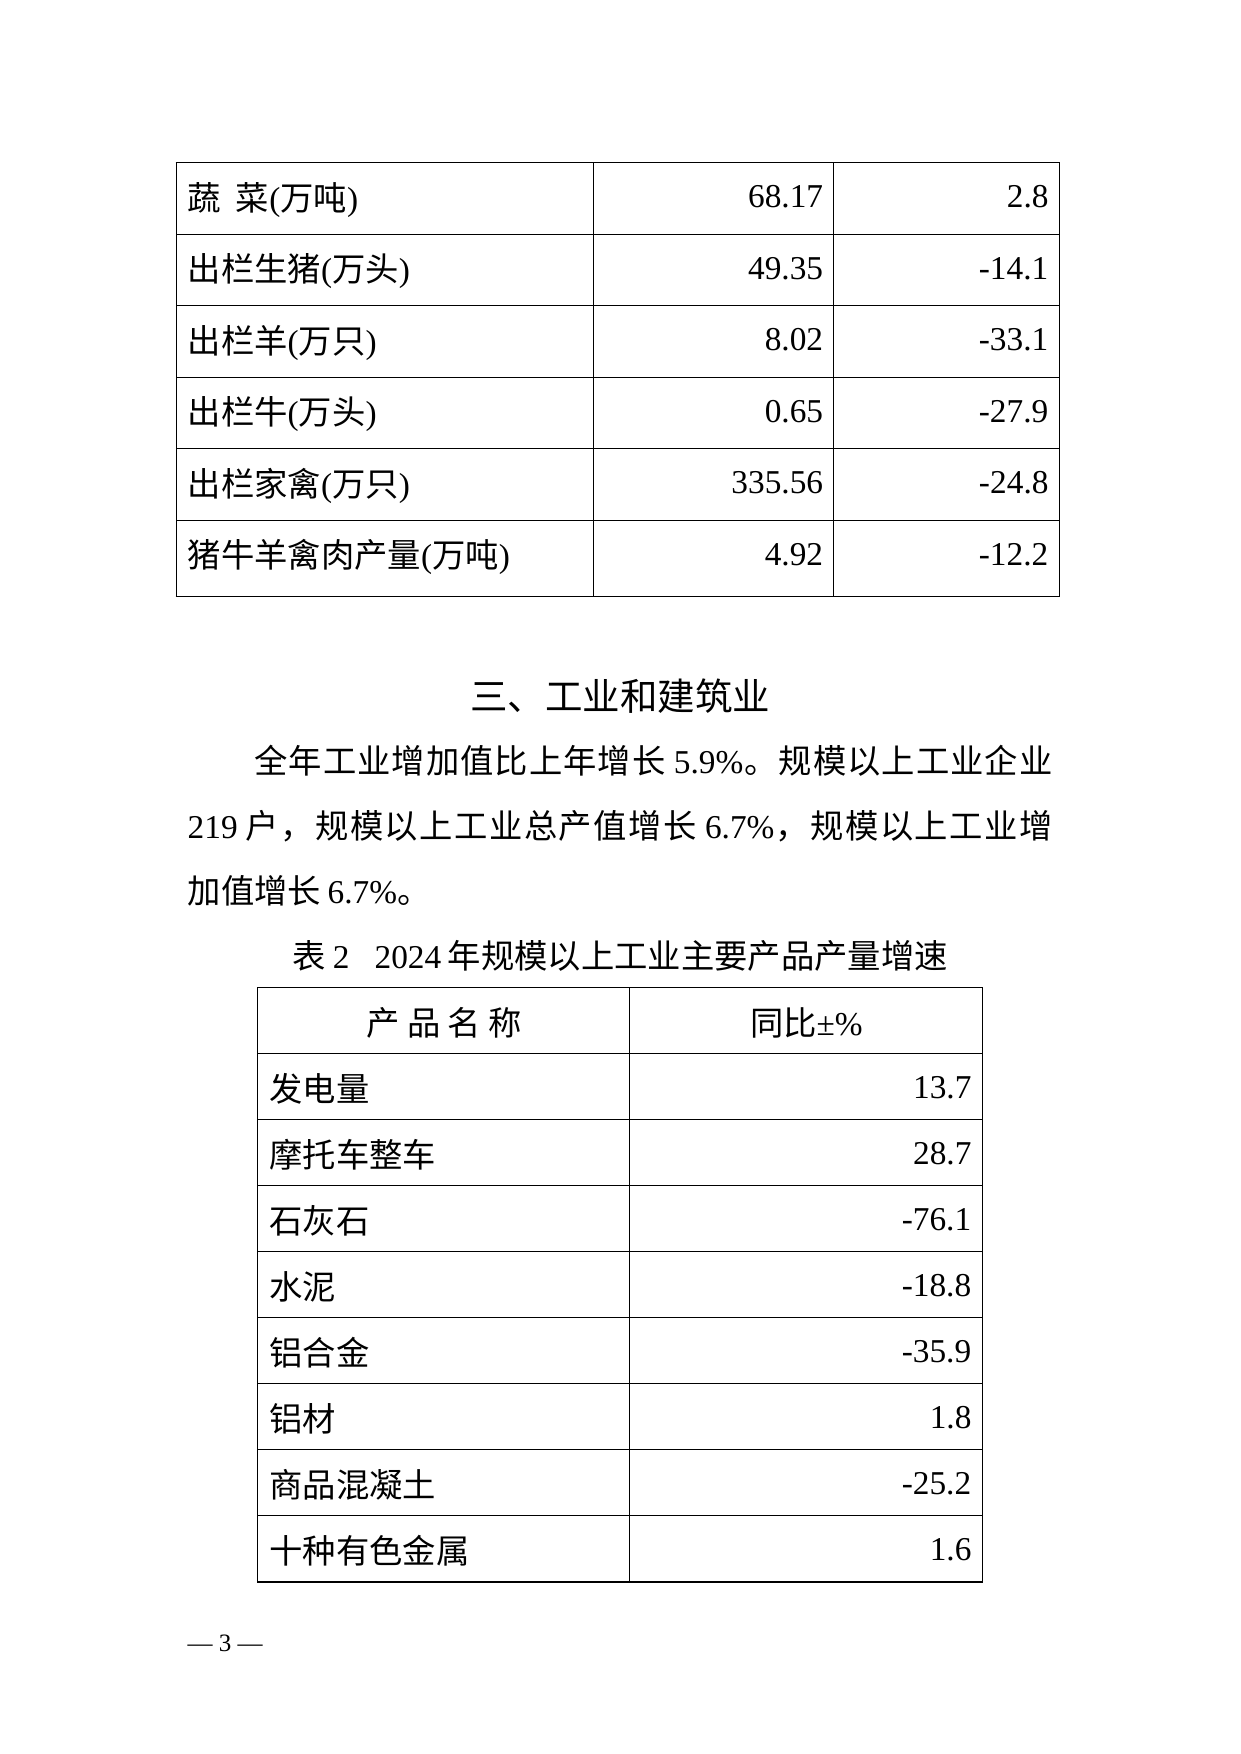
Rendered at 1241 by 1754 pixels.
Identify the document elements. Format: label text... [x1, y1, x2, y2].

table_cell 商品混凝土 [258, 1450, 629, 1515]
table_cell 2.8 [834, 163, 1059, 233]
table_cell -33.1 [834, 306, 1059, 377]
table_header 同比±% [630, 988, 982, 1053]
table_header 产 品 名 称 [258, 988, 629, 1053]
table_cell -76.1 [630, 1186, 982, 1251]
table_cell 猪牛羊禽肉产量(万吨) [177, 521, 593, 596]
table_cell -24.8 [834, 449, 1059, 520]
table_cell 十种有色金属 [258, 1516, 629, 1581]
table_cell 1.6 [630, 1516, 982, 1581]
table_cell 发电量 [258, 1054, 629, 1119]
table_cell 摩托车整车 [258, 1120, 629, 1185]
table_cell 石灰石 [258, 1186, 629, 1251]
table_cell -25.2 [630, 1450, 982, 1515]
table_cell -14.1 [834, 235, 1059, 305]
table_cell 铝材 [258, 1384, 629, 1449]
table_cell -35.9 [630, 1318, 982, 1383]
table_cell 4.92 [594, 521, 833, 596]
table_cell 335.56 [594, 449, 833, 520]
table_cell -18.8 [630, 1252, 982, 1317]
table_cell -12.2 [834, 521, 1059, 596]
table_cell 铝合金 [258, 1318, 629, 1383]
table_cell -27.9 [834, 378, 1059, 448]
table_cell 出栏家禽(万只) [177, 449, 593, 520]
text 全年工业增加值比上年增长5.9%。规模以上工业企业219户，规模以上工业总产值增长6.7%，规模以上工业增加值增长6.7%。 [187, 727, 1053, 922]
table_cell 出栏羊(万只) [177, 306, 593, 377]
table_cell 出栏生猪(万头) [177, 235, 593, 305]
table_cell 蔬 菜(万吨) [177, 163, 593, 233]
table_cell 28.7 [630, 1120, 982, 1185]
table_cell 13.7 [630, 1054, 982, 1119]
table_cell 1.8 [630, 1384, 982, 1449]
table_cell 8.02 [594, 306, 833, 377]
text 三、工业和建筑业 [187, 662, 1053, 727]
table_cell 0.65 [594, 378, 833, 448]
table_cell 49.35 [594, 235, 833, 305]
table_cell 出栏牛(万头) [177, 378, 593, 448]
table_cell 68.17 [594, 163, 833, 233]
text 表2 2024年规模以上工业主要产品产量增速 [187, 922, 1053, 987]
table_cell 水泥 [258, 1252, 629, 1317]
